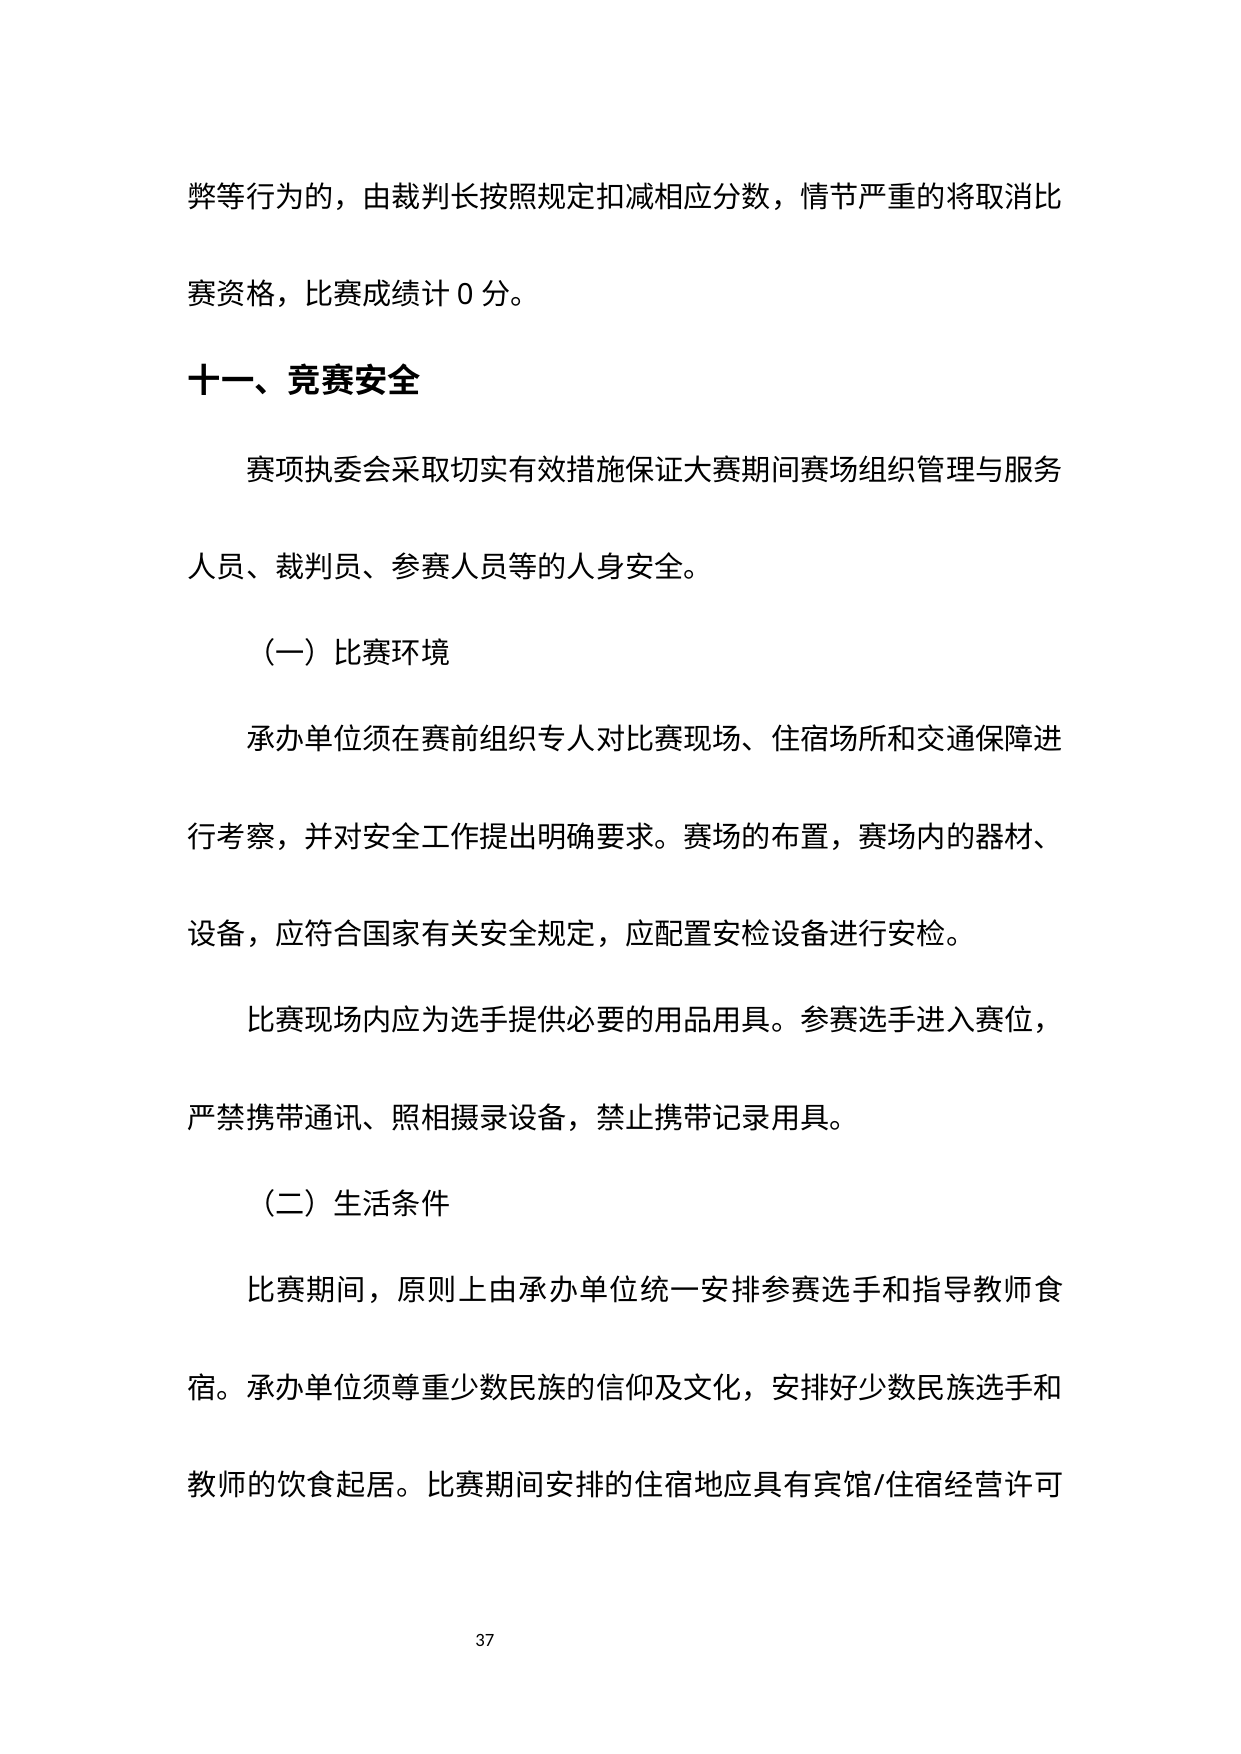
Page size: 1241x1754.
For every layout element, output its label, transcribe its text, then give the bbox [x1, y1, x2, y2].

text （一）比赛环境 [187, 618, 1063, 683]
text 赛项执委会采取切实有效措施保证大赛期间赛场组织管理与服务人员、裁判员、参赛人员等的人身安全。 [187, 435, 1063, 597]
text 承办单位须在赛前组织专人对比赛现场、住宿场所和交通保障进行考察，并对安全工作提出明确要求。赛场的布置，赛场内的器材、设备，应符合国家有关安全规定，应配置安检设备进行安检。 [187, 704, 1063, 964]
text 比赛现场内应为选手提供必要的用品用具。参赛选手进入赛位，严禁携带通讯、照相摄录设备，禁止携带记录用具。 [187, 986, 1063, 1148]
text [187, 1255, 1063, 1515]
text 十一、竞赛安全 [187, 346, 1063, 411]
text （二）生活条件 [187, 1169, 1063, 1234]
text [187, 162, 1063, 324]
